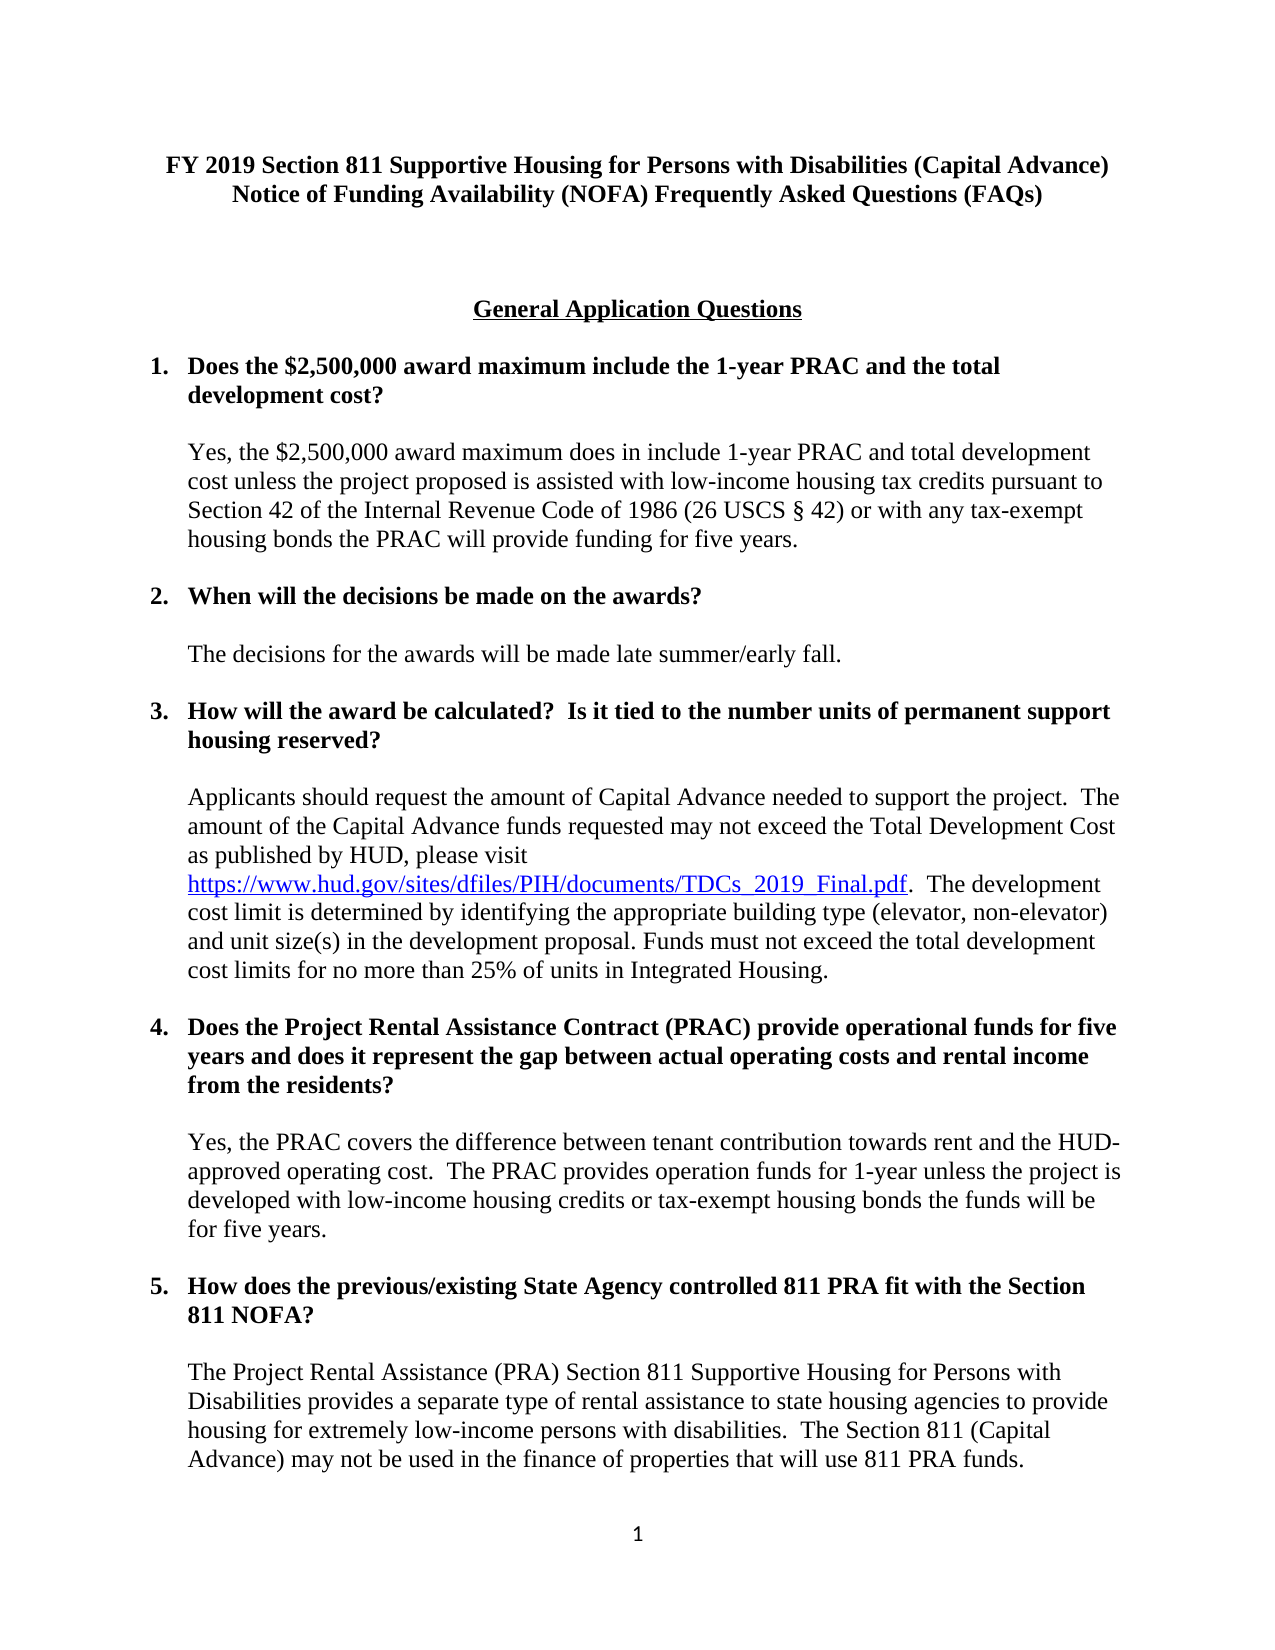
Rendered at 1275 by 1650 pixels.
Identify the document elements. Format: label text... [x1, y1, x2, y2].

list How will the award be calculated? Is it tied to the number units of permanent support housing reserved? [150, 696, 1125, 754]
text FY 2019 Section 811 Supportive Housing for Persons with Disabilities (Capital Advance) Notice of Funding Availability (NOFA) Frequently Asked Questions (FAQs) [150, 150, 1125, 207]
list Does the Project Rental Assistance Contract (PRAC) provide operational funds for five years and does it represent the gap between actual operating costs and rental income from the residents? [150, 1012, 1125, 1099]
text Applicants should request the amount of Capital Advance needed to support the project. The amount of the Capital Advance funds requested may not exceed the Total Development Cost as published by HUD, please visit https://www.hud.gov/sites/dfiles/PIH/documents/TDCs_2019_Final.pdf. The development cost limit is determined by identifying the appropriate building type (elevator, non-elevator) and unit size(s) in the development proposal. Funds must not exceed the total development cost limits for no more than 25% of units in Integrated Housing. [187, 782, 1125, 984]
text Yes, the $2,500,000 award maximum does in include 1-year PRAC and total development cost unless the project proposed is assisted with low-income housing tax credits pursuant to Section 42 of the Internal Revenue Code of 1986 (26 USCS § 42) or with any tax-exempt housing bonds the PRAC will provide funding for five years. [187, 437, 1125, 552]
list How does the previous/existing State Agency controlled 811 PRA fit with the Section 811 NOFA? [150, 1271, 1125, 1329]
list When will the decisions be made on the awards? [150, 581, 1125, 610]
text The Project Rental Assistance (PRA) Section 811 Supportive Housing for Persons with Disabilities provides a separate type of rental assistance to state housing agencies to provide housing for extremely low-income persons with disabilities. The Section 811 (Capital Advance) may not be used in the finance of properties that will use 811 PRA funds. [187, 1357, 1125, 1472]
list Does the $2,500,000 award maximum include the 1-year PRAC and the total development cost? [150, 351, 1125, 409]
text Yes, the PRAC covers the difference between tenant contribution towards rent and the HUD-approved operating cost. The PRAC provides operation funds for 1-year unless the project is developed with low-income housing credits or tax-exempt housing bonds the funds will be for five years. [187, 1127, 1125, 1242]
text The decisions for the awards will be made late summer/early fall. [150, 639, 1125, 667]
text General Application Questions [150, 294, 1125, 322]
